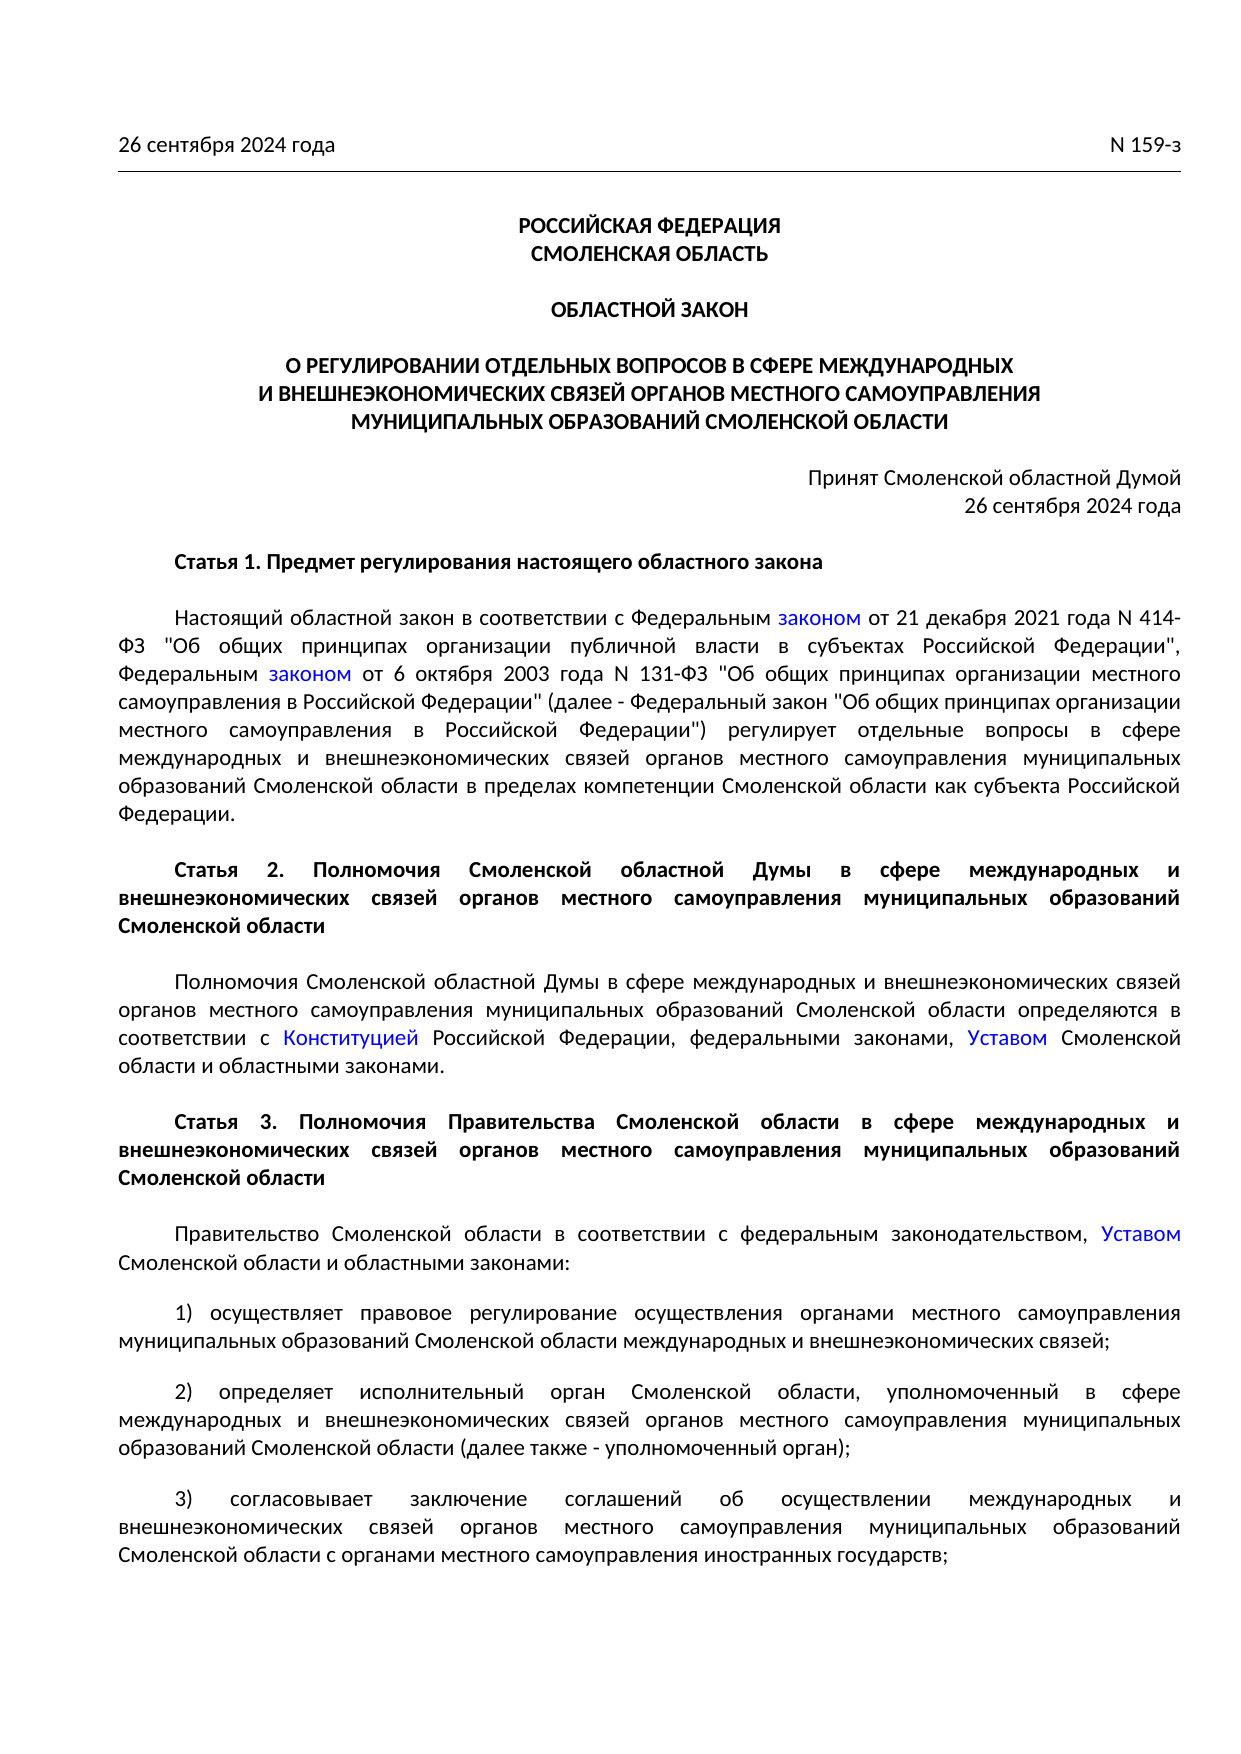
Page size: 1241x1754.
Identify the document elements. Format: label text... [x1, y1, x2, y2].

text 2) определяет исполнительный орган Смоленской области, уполномоченный в сфере международных и внешнеэкономических связей органов местного самоуправления муниципальных образований Смоленской области (далее также - уполномоченный орган); [118, 1377, 1181, 1462]
title И ВНЕШНЕЭКОНОМИЧЕСКИХ СВЯЗЕЙ ОРГАНОВ МЕСТНОГО САМОУПРАВЛЕНИЯ [118, 379, 1181, 407]
title МУНИЦИПАЛЬНЫХ ОБРАЗОВАНИЙ СМОЛЕНСКОЙ ОБЛАСТИ [118, 407, 1181, 435]
title РОССИЙСКАЯ ФЕДЕРАЦИЯ [118, 211, 1181, 239]
title О РЕГУЛИРОВАНИИ ОТДЕЛЬНЫХ ВОПРОСОВ В СФЕРЕ МЕЖДУНАРОДНЫХ [118, 351, 1181, 379]
table_header 26 сентября 2024 года [118, 130, 649, 158]
text 26 сентября 2024 года [118, 491, 1181, 519]
text 1) осуществляет правовое регулирование осуществления органами местного самоуправления муниципальных образований Смоленской области международных и внешнеэкономических связей; [118, 1298, 1181, 1354]
text 3) согласовывает заключение соглашений об осуществлении международных и внешнеэкономических связей органов местного самоуправления муниципальных образований Смоленской области с органами местного самоуправления иностранных государств; [118, 1484, 1181, 1568]
text Правительство Смоленской области в соответствии с федеральным законодательством, Уставом Смоленской области и областными законами: [118, 1219, 1181, 1276]
text Полномочия Смоленской областной Думы в сфере международных и внешнеэкономических связей органов местного самоуправления муниципальных образований Смоленской области определяются в соответствии с Конституцией Российской Федерации, федеральными законами, Уставом Смоленской области и областными законами. [118, 967, 1181, 1079]
title Статья 1. Предмет регулирования настоящего областного закона [118, 547, 1181, 575]
text Настоящий областной закон в соответствии с Федеральным законом от 21 декабря 2021 года N 414-ФЗ "Об общих принципах организации публичной власти в субъектах Российской Федерации", Федеральным законом от 6 октября 2003 года N 131-ФЗ "Об общих принципах организации местного самоуправления в Российской Федерации" (далее - Федеральный закон "Об общих принципах организации местного самоуправления в Российской Федерации") регулирует отдельные вопросы в сфере международных и внешнеэкономических связей органов местного самоуправления муниципальных образований Смоленской области в пределах компетенции Смоленской области как субъекта Российской Федерации. [118, 603, 1181, 827]
title Статья 3. Полномочия Правительства Смоленской области в сфере международных и внешнеэкономических связей органов местного самоуправления муниципальных образований Смоленской области [118, 1107, 1181, 1192]
title Статья 2. Полномочия Смоленской областной Думы в сфере международных и внешнеэкономических связей органов местного самоуправления муниципальных образований Смоленской области [118, 855, 1181, 939]
title СМОЛЕНСКАЯ ОБЛАСТЬ [118, 239, 1181, 267]
title ОБЛАСТНОЙ ЗАКОН [118, 295, 1181, 323]
table_header N 159-з [650, 130, 1181, 158]
text Принят Смоленской областной Думой [118, 463, 1181, 491]
